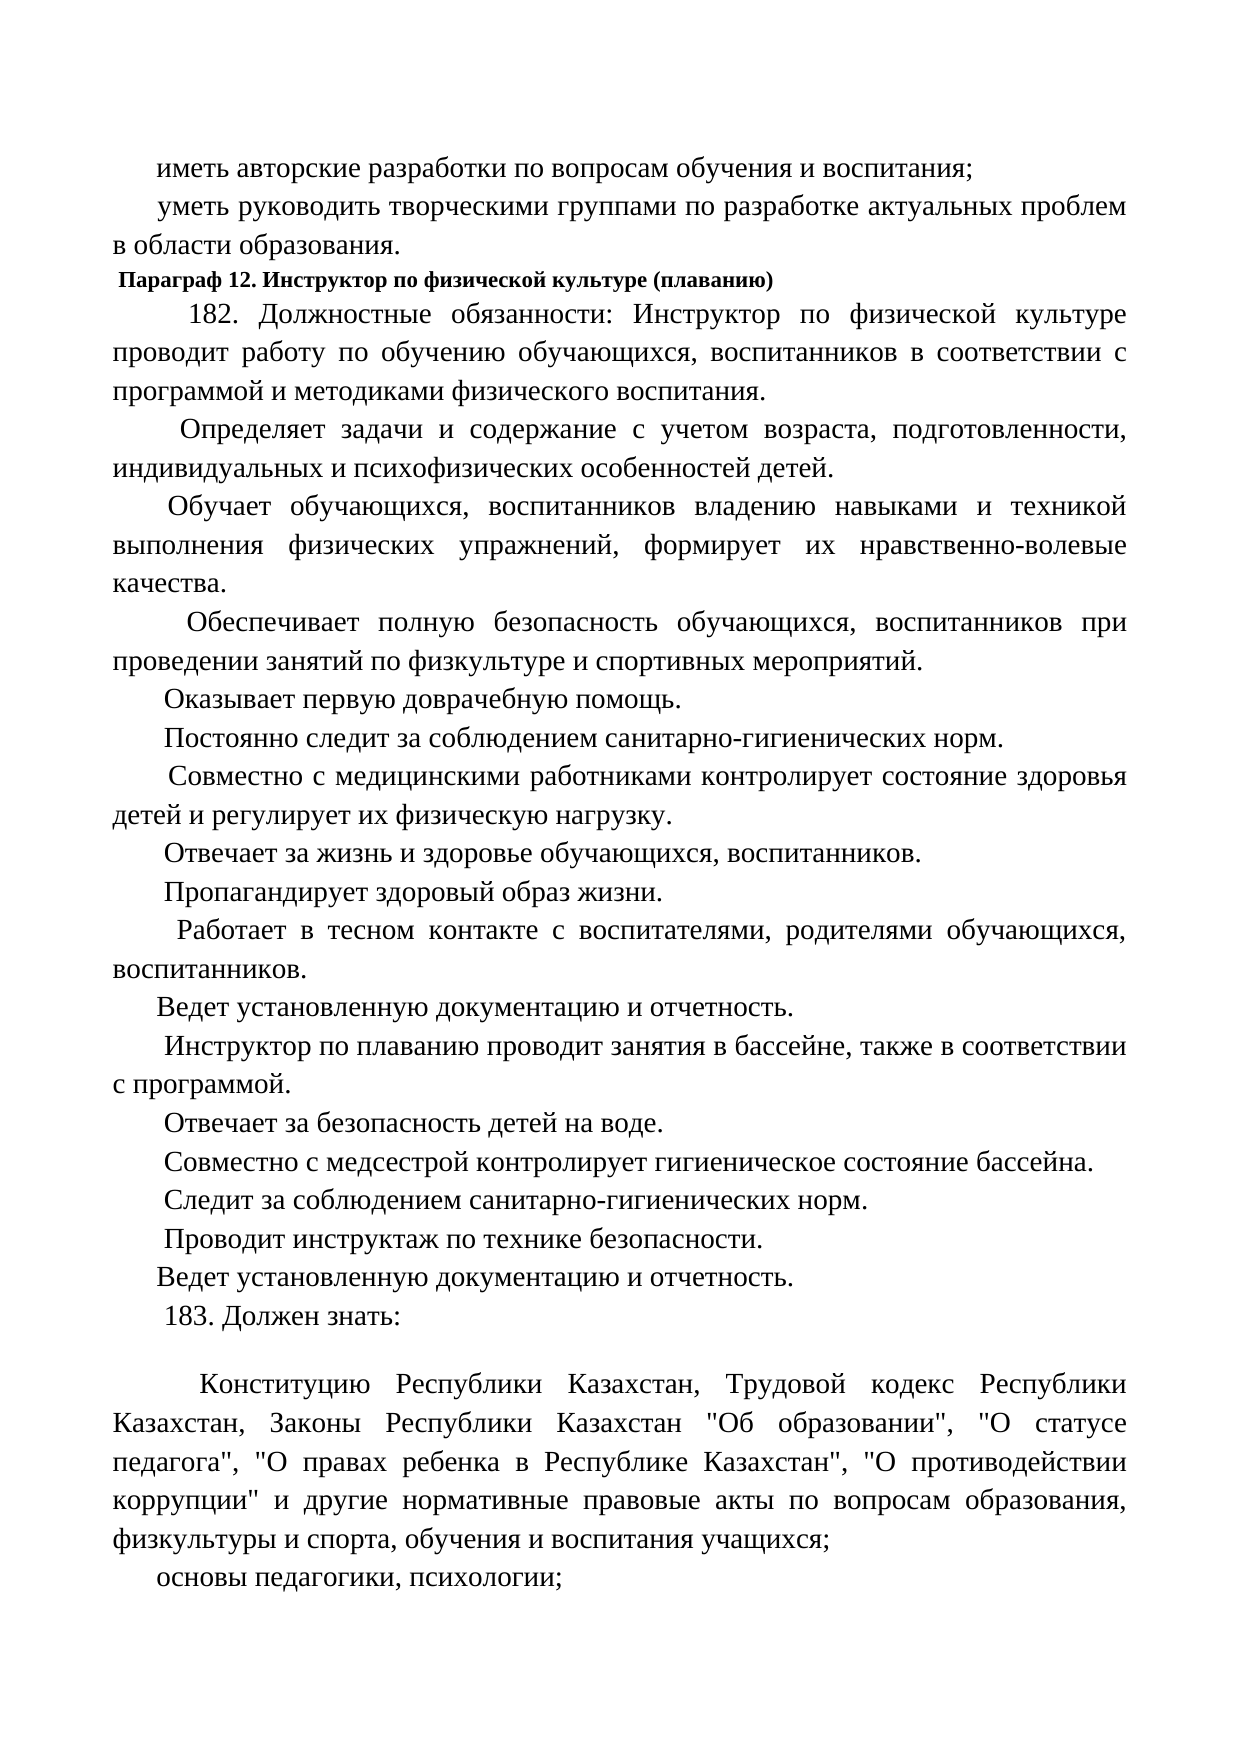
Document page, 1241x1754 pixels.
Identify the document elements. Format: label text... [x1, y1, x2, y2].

text Отвечает за безопасность детей на воде. [112, 1105, 1128, 1139]
text уметь руководить творческими группами по разработке актуальных проблем в области образования. [112, 188, 1128, 261]
text Обеспечивает полную безопасность обучающихся, воспитанников при проведении занятий по физкультуре и спортивных мероприятий. [112, 604, 1128, 676]
text иметь авторские разработки по вопросам обучения и воспитания; [112, 150, 1128, 183]
text основы педагогики, психологии; [112, 1559, 1128, 1593]
text 183. Должен знать: [112, 1298, 1128, 1331]
text Ведет установленную документацию и отчетность. [112, 989, 1128, 1023]
text Работает в тесном контакте с воспитателями, родителями обучающихся, воспитанников. [112, 912, 1128, 984]
text Постоянно следит за соблюдением санитарно-гигиенических норм. [112, 720, 1128, 753]
text Совместно с медсестрой контролирует гигиеническое состояние бассейна. [112, 1144, 1128, 1177]
text Обучает обучающихся, воспитанников владению навыками и техникой выполнения физических упражнений, формирует их нравственно-волевые качества. [112, 488, 1128, 599]
text 182. Должностные обязанности: Инструктор по физической культуре проводит работу по обучению обучающихся, воспитанников в соответствии с программой и методиками физического воспитания. [112, 296, 1128, 406]
text Следит за соблюдением санитарно-гигиенических норм. [112, 1182, 1128, 1216]
text Определяет задачи и содержание с учетом возраста, подготовленности, индивидуальных и психофизических особенностей детей. [112, 411, 1128, 483]
text Конституцию Республики Казахстан, Трудовой кодекс Республики Казахстан, Законы Республики Казахстан "Об образовании", "О статусе педагога", "О правах ребенка в Республике Казахстан", "О противодействии коррупции" и другие нормативные правовые акты по вопросам образования, физкультуры и спорта, обучения и воспитания учащихся; [112, 1367, 1128, 1554]
text Пропагандирует здоровый образ жизни. [112, 874, 1128, 907]
text Отвечает за жизнь и здоровье обучающихся, воспитанников. [112, 835, 1128, 869]
text Инструктор по плаванию проводит занятия в бассейне, также в соответствии с программой. [112, 1028, 1128, 1100]
text Проводит инструктаж по технике безопасности. [112, 1221, 1128, 1254]
text Параграф 12. Инструктор по физической культуре (плаванию) [112, 266, 1128, 292]
text Ведет установленную документацию и отчетность. [112, 1259, 1128, 1293]
text Совместно с медицинскими работниками контролирует состояние здоровья детей и регулирует их физическую нагрузку. [112, 758, 1128, 830]
text Оказывает первую доврачебную помощь. [112, 681, 1128, 715]
